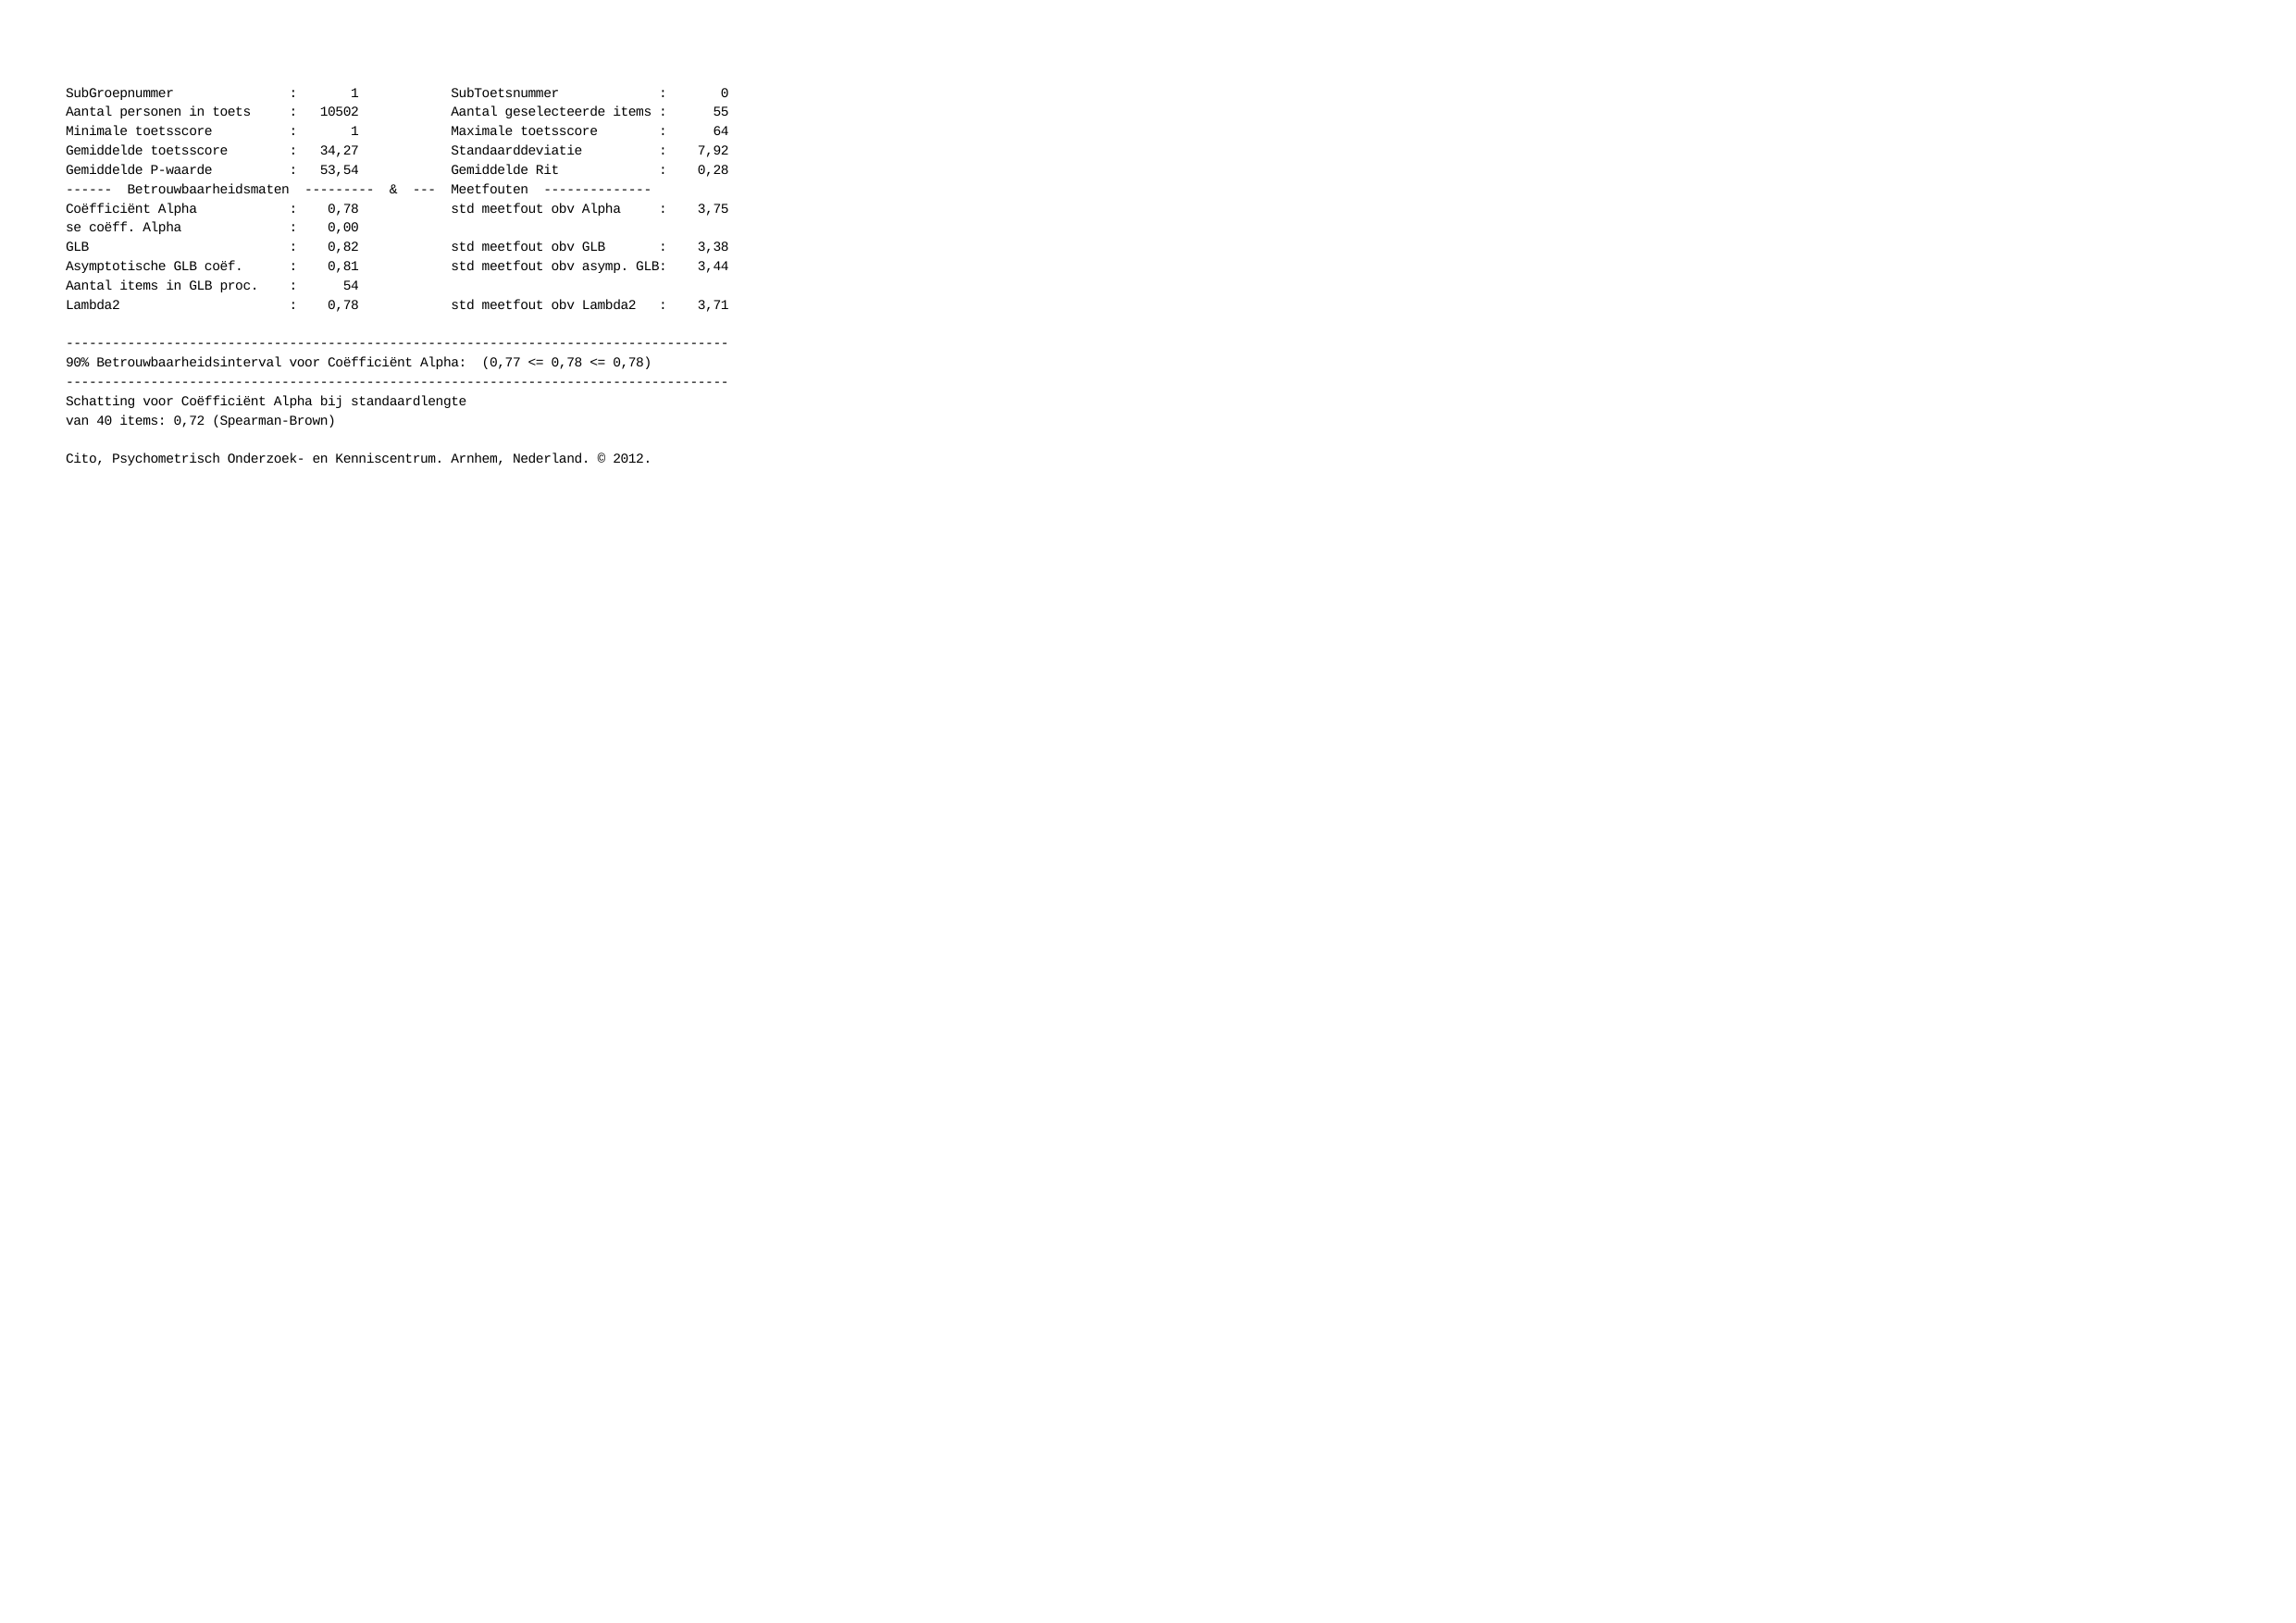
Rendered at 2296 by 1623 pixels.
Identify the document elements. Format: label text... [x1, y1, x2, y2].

text Gemiddelde toetsscore : 34,27 Standaarddeviatie : 7,92 [66, 140, 2252, 159]
text Aantal personen in toets : 10502 Aantal geselecteerde items : 55 [66, 101, 2252, 120]
text -------------------------------------------------------------------------------------- [66, 371, 2252, 390]
text Asymptotische GLB coëf. : 0,81 std meetfout obv asymp. GLB: 3,44 [66, 255, 2252, 275]
text Gemiddelde P-waarde : 53,54 Gemiddelde Rit : 0,28 [66, 159, 2252, 179]
text Minimale toetsscore : 1 Maximale toetsscore : 64 [66, 120, 2252, 140]
text se coëff. Alpha : 0,00 [66, 217, 2252, 236]
text SubGroepnummer : 1 SubToetsnummer : 0 [66, 81, 2252, 101]
text Cito, Psychometrisch Onderzoek- en Kenniscentrum. Arnhem, Nederland. © 2012. [66, 448, 2252, 467]
text -------------------------------------------------------------------------------------- [66, 332, 2252, 352]
text ------ Betrouwbaarheidsmaten --------- & --- Meetfouten -------------- [66, 179, 2252, 197]
text Lambda2 : 0,78 std meetfout obv Lambda2 : 3,71 [66, 294, 2252, 313]
text Coëfficiënt Alpha : 0,78 std meetfout obv Alpha : 3,75 [66, 197, 2252, 217]
text GLB : 0,82 std meetfout obv GLB : 3,38 [66, 236, 2252, 255]
text van 40 items: 0,72 (Spearman-Brown) [66, 410, 2252, 428]
text Aantal items in GLB proc. : 54 [66, 275, 2252, 294]
text 90% Betrouwbaarheidsinterval voor Coëfficiënt Alpha: (0,77 <= 0,78 <= 0,78) [66, 352, 2252, 371]
text Schatting voor Coëfficiënt Alpha bij standaardlengte [66, 390, 2252, 410]
